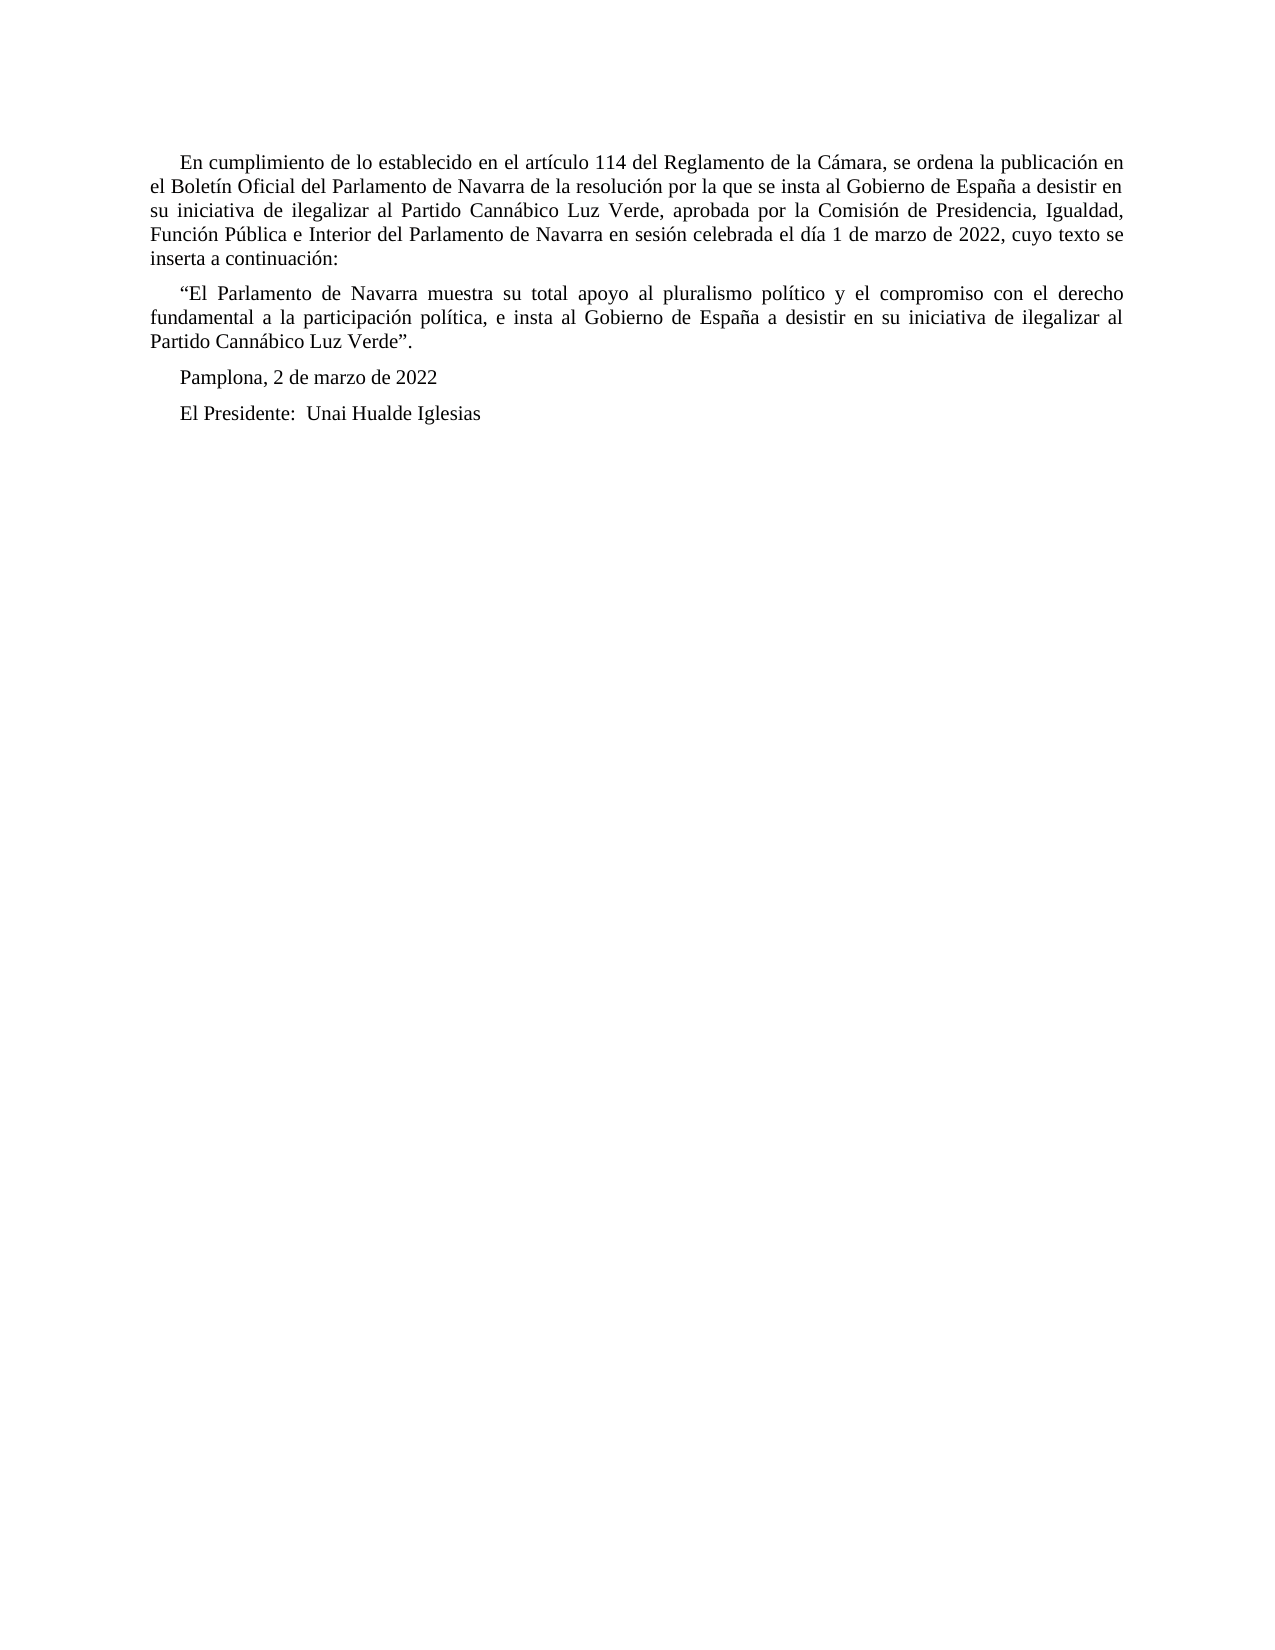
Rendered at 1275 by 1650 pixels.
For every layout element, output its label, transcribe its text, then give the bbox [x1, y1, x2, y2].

text Pamplona, 2 de marzo de 2022 [150, 365, 1125, 389]
text El Presidente: Unai Hualde Iglesias [150, 401, 1125, 425]
text En cumplimiento de lo establecido en el artículo 114 del Reglamento de la Cámara, se ordena la publicación en el Boletín Oficial del Parlamento de Navarra de la resolución por la que se insta al Gobierno de España a desistir en su iniciativa de ilegalizar al Partido Cannábico Luz Verde, aprobada por la Comisión de Presidencia, Igualdad, Función Pública e Interior del Parlamento de Navarra en sesión celebrada el día 1 de marzo de 2022, cuyo texto se inserta a continuación: [150, 150, 1125, 270]
text “El Parlamento de Navarra muestra su total apoyo al pluralismo político y el compromiso con el derecho fundamental a la participación política, e insta al Gobierno de España a desistir en su iniciativa de ilegalizar al Partido Cannábico Luz Verde”. [150, 282, 1125, 353]
